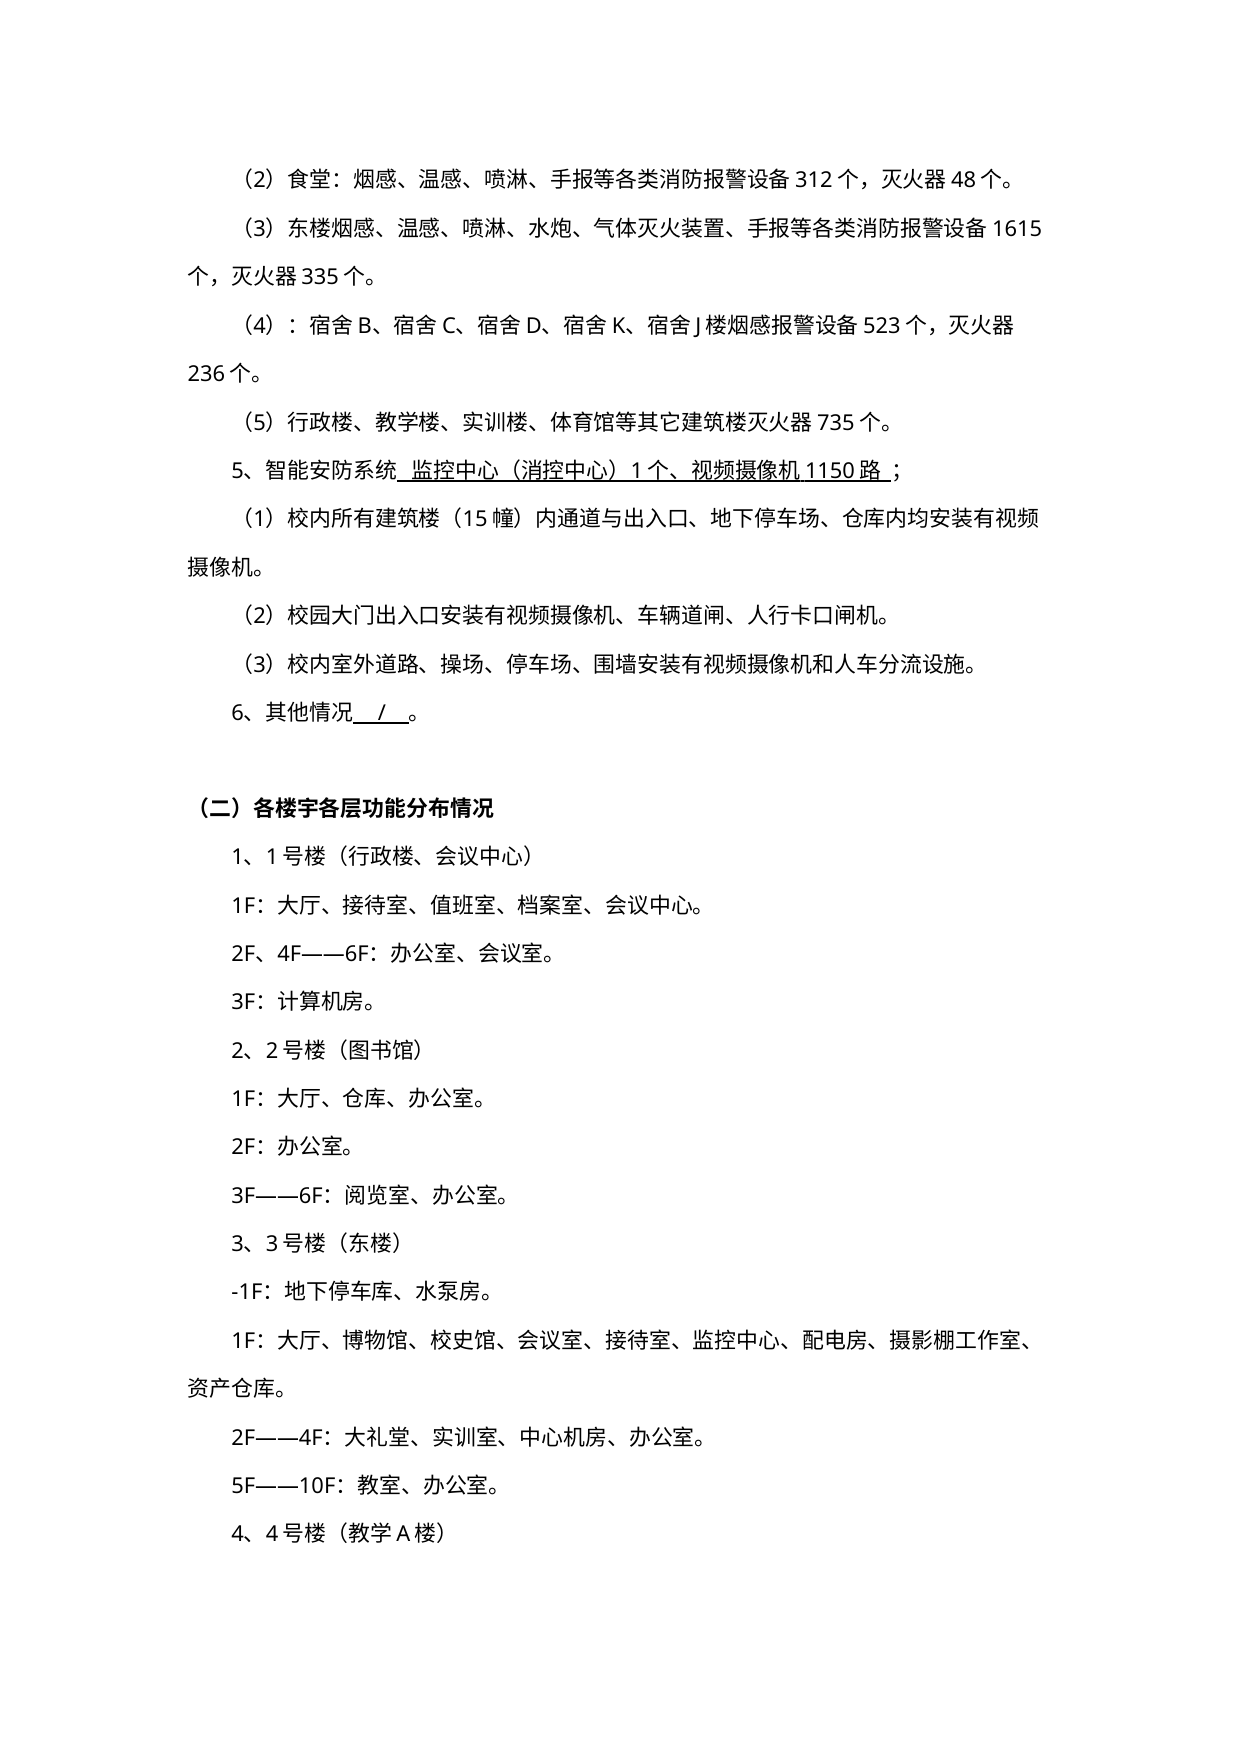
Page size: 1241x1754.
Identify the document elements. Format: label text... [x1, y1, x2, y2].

text 3F：计算机房。 [187, 984, 1053, 1016]
text 1F：大厅、博物馆、校史馆、会议室、接待室、监控中心、配电房、摄影棚工作室、资产仓库。 [187, 1322, 1053, 1403]
text （2）食堂：烟感、温感、喷淋、手报等各类消防报警设备312个，灭火器48个。 [187, 162, 1053, 194]
text （3）校内室外道路、操场、停车场、围墙安装有视频摄像机和人车分流设施。 [187, 647, 1053, 679]
text （二）各楼宇各层功能分布情况 [187, 791, 1053, 823]
text 2F：办公室。 [187, 1129, 1053, 1161]
text 1F：大厅、接待室、值班室、档案室、会议中心。 [187, 887, 1053, 920]
text 3F——6F：阅览室、办公室。 [187, 1177, 1053, 1210]
text 4、4号楼（教学A楼） [187, 1516, 1053, 1548]
text 2F——4F：大礼堂、实训室、中心机房、办公室。 [187, 1419, 1053, 1452]
text 5F——10F：教室、办公室。 [187, 1468, 1053, 1500]
text 2F、4F——6F：办公室、会议室。 [187, 936, 1053, 968]
text 6、其他情况 / 。 [187, 695, 1053, 727]
text 2、2号楼（图书馆） [187, 1032, 1053, 1065]
text （1）校内所有建筑楼（15幢）内通道与出入口、地下停车场、仓库内均安装有视频摄像机。 [187, 501, 1053, 582]
text -1F：地下停车库、水泵房。 [187, 1274, 1053, 1306]
text 1F：大厅、仓库、办公室。 [187, 1081, 1053, 1113]
text 5、智能安防系统 监控中心（消控中心）1个、视频摄像机1150路 ； [187, 453, 1053, 485]
text （5）行政楼、教学楼、实训楼、体育馆等其它建筑楼灭火器735个。 [187, 404, 1053, 437]
text 3、3号楼（东楼） [187, 1226, 1053, 1258]
text （2）校园大门出入口安装有视频摄像机、车辆道闸、人行卡口闸机。 [187, 598, 1053, 631]
text （4）：宿舍B、宿舍C、宿舍D、宿舍K、宿舍J楼烟感报警设备523个，灭火器236个。 [187, 307, 1053, 389]
text 1、1号楼（行政楼、会议中心） [187, 839, 1053, 871]
text （3）东楼烟感、温感、喷淋、水炮、气体灭火装置、手报等各类消防报警设备1615个，灭火器335个。 [187, 210, 1053, 292]
